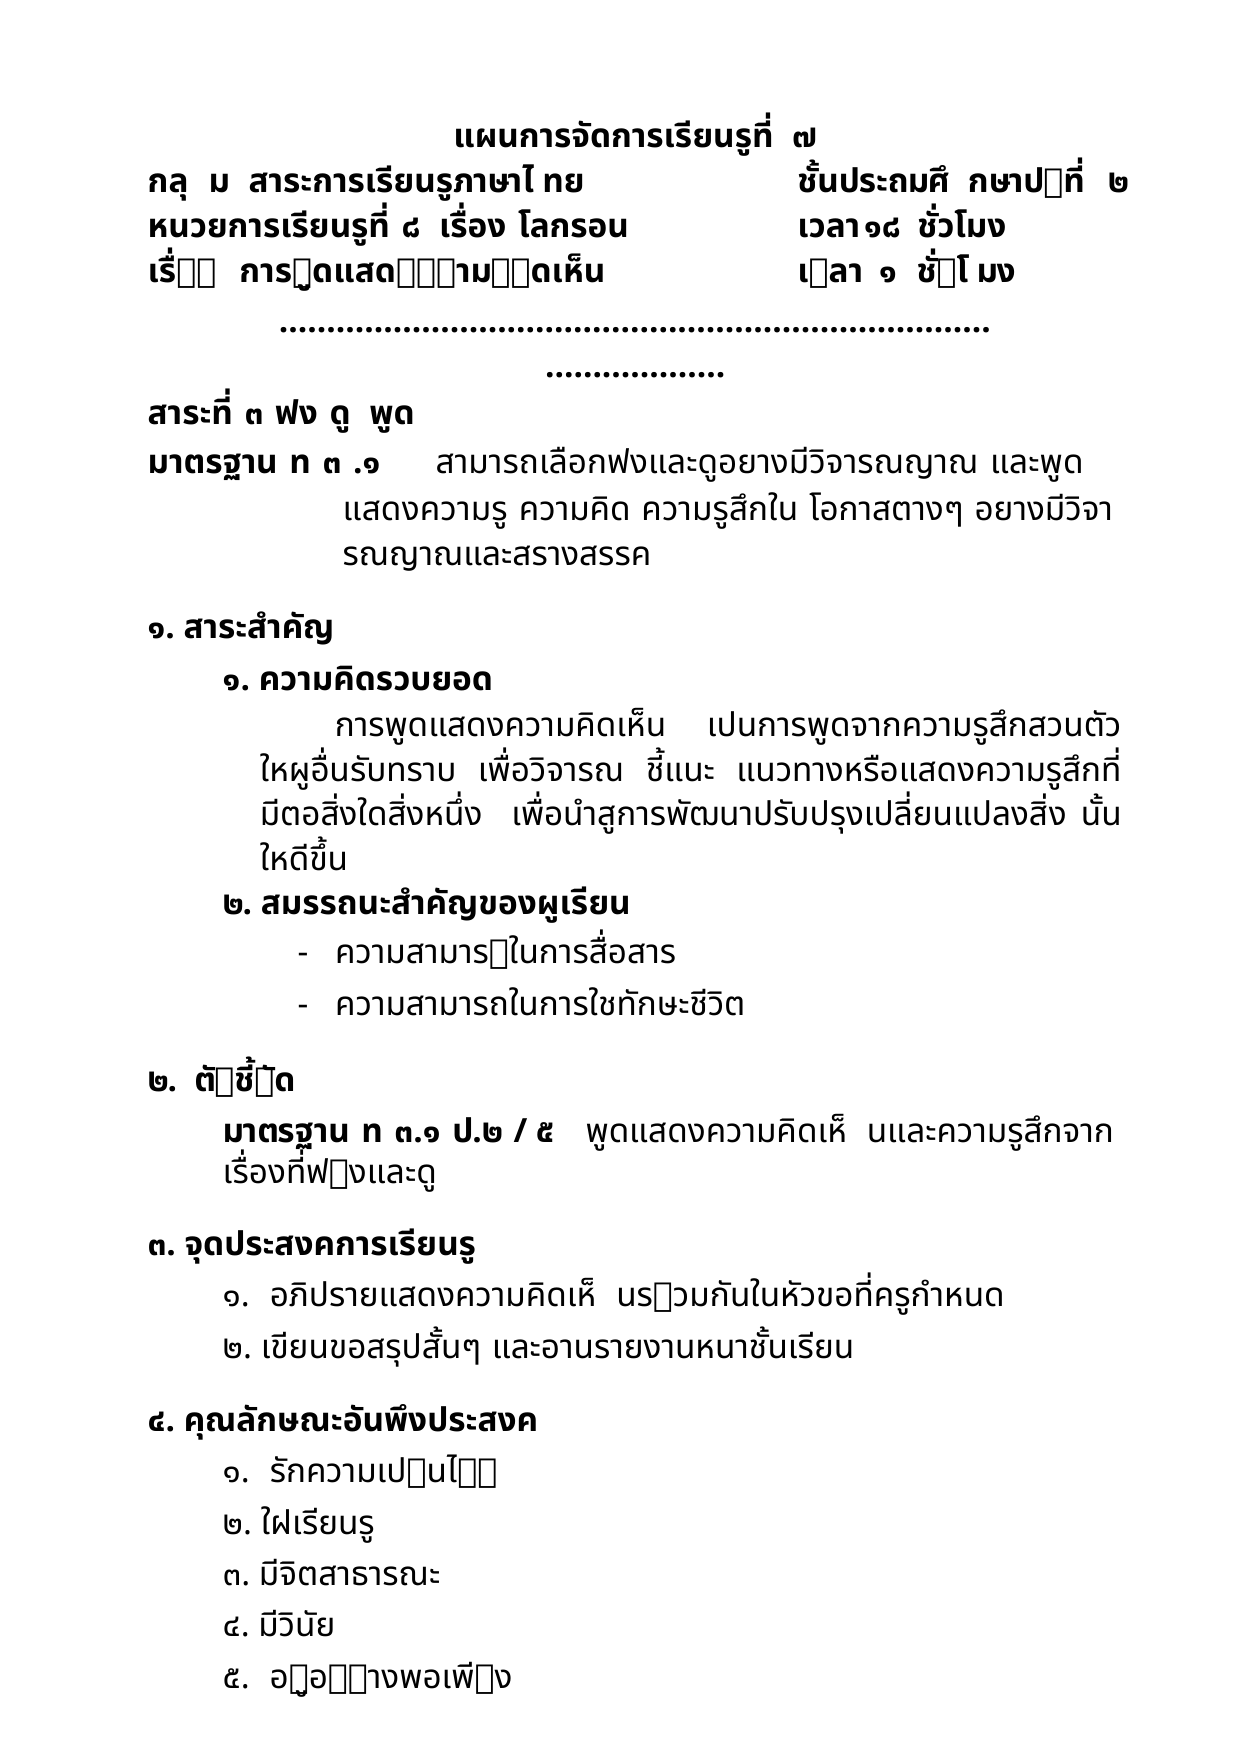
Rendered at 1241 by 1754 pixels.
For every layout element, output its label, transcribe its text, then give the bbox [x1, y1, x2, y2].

subtitle ๒. สมรรถนะสําคัญของผูเรียน [222, 884, 1134, 922]
text การพูดแสดงความคิดเห็น เปนการพูดจากความรูสึกสวนตัวใหผูอื่นรับทราบ เพื่อวิจารณ ชี้แนะ แนวทางหรือแสดงความรูสึกที่มีตอสิ่งใดสิ่งหนึ่ง เพื่อนําสูการพัฒนาปรับปรุงเปลี่ยนแปลงสิ่ง นั้นใหดีขึ้น [259, 706, 1122, 878]
text ๕. อยูอยางพอเพียง [222, 1653, 1134, 1698]
text หนวยการเรียนรูที่ ๘ เรื่อง โลกรอน เวลา ๑๘ ชั่วโมง [147, 207, 1134, 246]
text มาตรฐาน ท ๓.๑ ป.๒ / ๕ พูดแสดงความคิดเห็นและความรูสึกจากเรื่องที่ฟงและดู [222, 1107, 1134, 1192]
text ๑. รักความเปนไทย [222, 1447, 1134, 1492]
text สาระที่ ๓ ฟง ดู พูด [147, 393, 1134, 432]
text กลุมสาระการเรียนรูภาษาไทย ชั้นประถมศึกษาปที่ ๒ [147, 162, 1134, 201]
text มาตรฐาน ท ๓ .๑ สามารถเลือกฟงและดูอยางมีวิจารณญาณ และพูดแสดงความรู ความคิด ความรูสึกใน โอกาสตางๆ อยางมีวิจารณญาณและสรางสรรค [147, 438, 1122, 573]
subtitle ๔. คุณลักษณะอันพึงประสงค [147, 1396, 1134, 1441]
subtitle ๓. จุดประสงคการเรียนรู [147, 1219, 1134, 1265]
text ๑. อภิปรายแสดงความคิดเห็นรวมกันในหัวขอที่ครูกําหนด [222, 1271, 1134, 1317]
text ๔. มีวินัย [222, 1601, 1134, 1647]
subtitle ๑. สาระสําคัญ [147, 603, 1134, 649]
text - ความสามารถในการใชทักษะชีวิต [297, 979, 1134, 1025]
text - ความสามารถในการสื่อสาร [297, 928, 1134, 973]
text …………………………………………………………………………………. [274, 297, 996, 387]
text ๒. เขียนขอสรุปสั้นๆ และอานรายงานหนาชั้นเรียน [222, 1322, 1134, 1368]
subtitle แผนการจัดการเรียนรูที่ ๗ [274, 117, 996, 156]
subtitle ๒. ตัวชี้วัด [147, 1056, 1134, 1101]
text ๓. มีจิตสาธารณะ [222, 1550, 1134, 1595]
text ๒. ใฝเรียนรู [222, 1499, 1134, 1544]
text ๑. ความคิดรวบยอด [222, 654, 1134, 700]
text เรื่อง การพูดแสดงความคิดเห็น เวลา ๑ ชั่วโมง [147, 251, 1134, 290]
